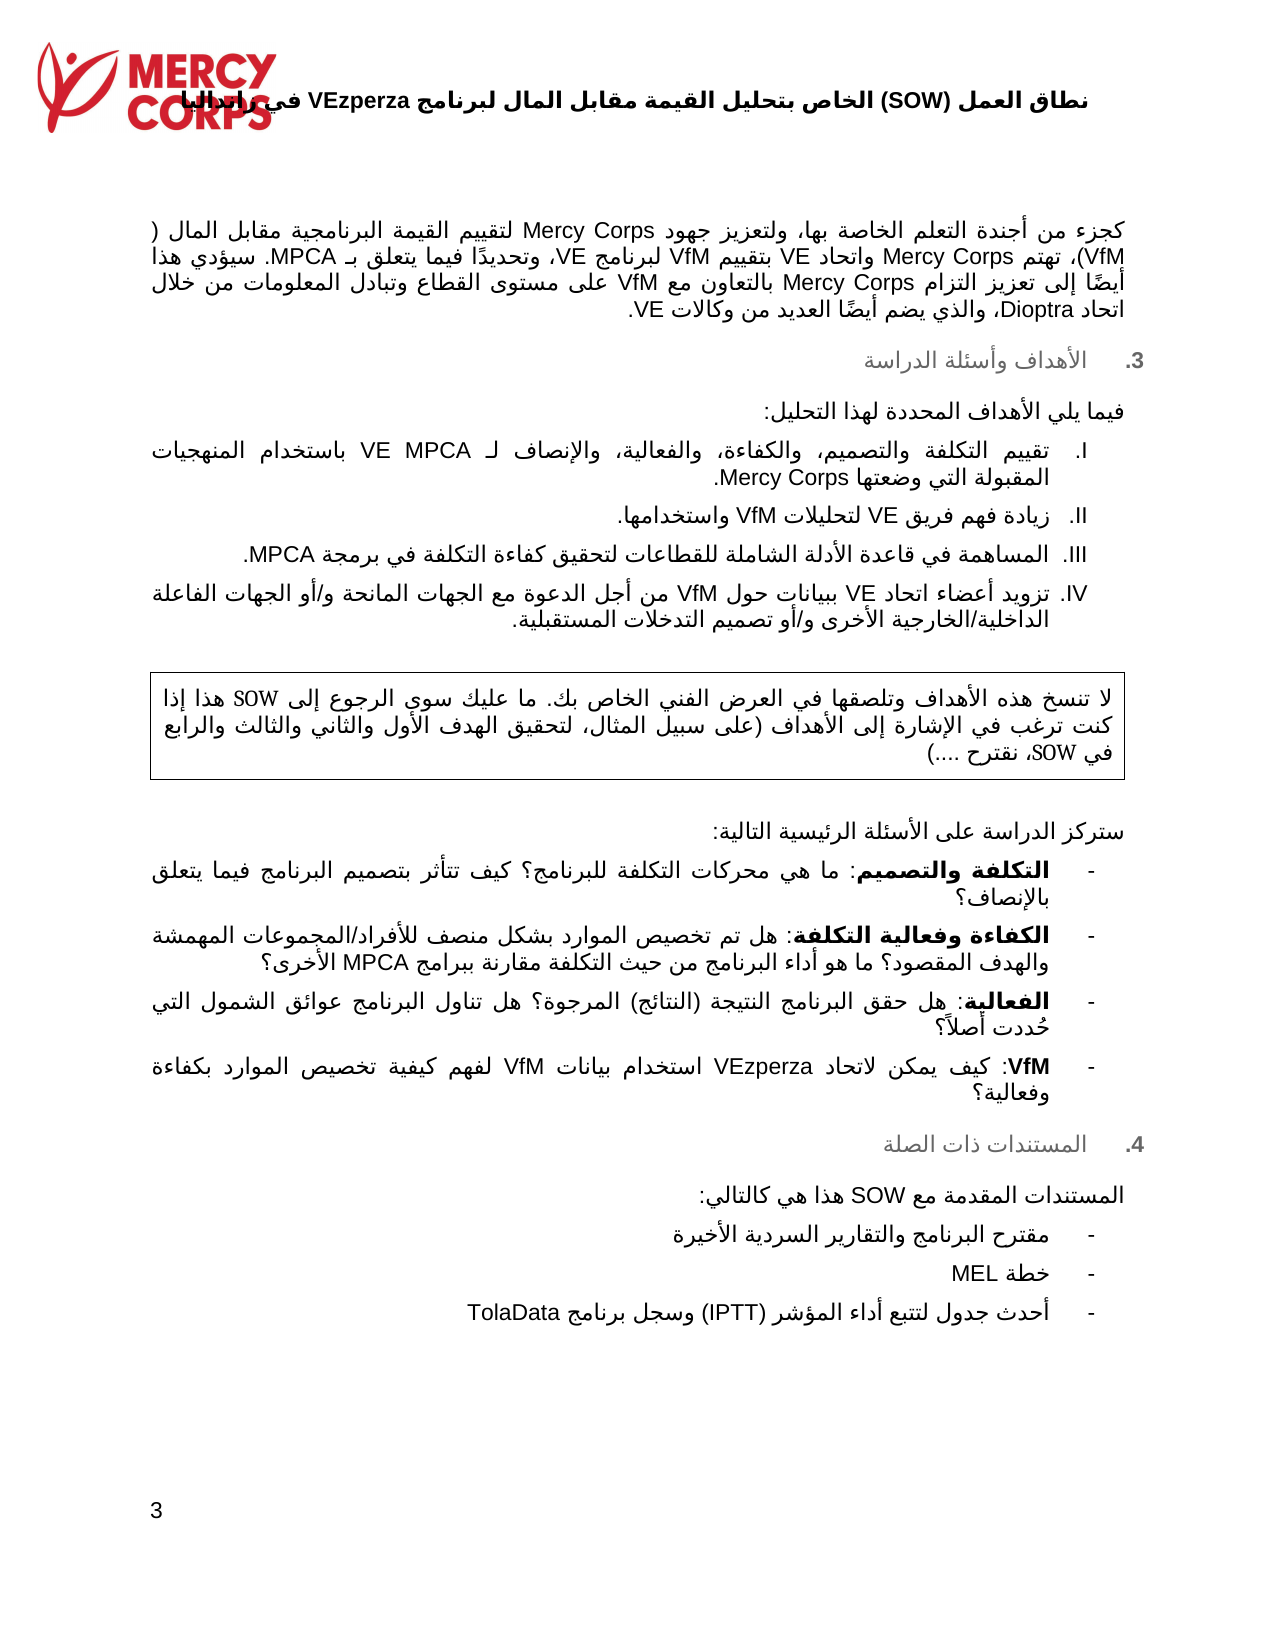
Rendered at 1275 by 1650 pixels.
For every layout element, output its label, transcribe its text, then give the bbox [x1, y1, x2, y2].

list التكلفة والتصميم: ما هي محركات التكلفة للبرنامج؟ كيف تتأثر بتصميم البرنامج فيما يتعلق بالإنصاف؟ [151, 857, 1087, 910]
table_header لا تنسخ هذه الأهداف وتلصقها في العرض الفني الخاص بك. ما عليك سوى الرجوع إلى SOW هذا إذا كنت ترغب في الإشارة إلى الأهداف (على سبيل المثال، لتحقيق الهدف الأول والثاني والثالث والرابع في SOW، نقترح ....) [151, 673, 1124, 778]
list VfM: كيف يمكن لاتحاد VEzperza استخدام بيانات VfM لفهم كيفية تخصيص الموارد بكفاءة وفعالية؟ [151, 1053, 1087, 1106]
list المساهمة في قاعدة الأدلة الشاملة للقطاعات لتحقيق كفاءة التكلفة في برمجة MPCA. [151, 541, 1087, 568]
list الكفاءة وفعالية التكلفة: هل تم تخصيص الموارد بشكل منصف للأفراد/المجموعات المهمشة والهدف المقصود؟ ما هو أداء البرنامج من حيث التكلفة مقارنة ببرامج MPCA الأخرى؟ [151, 922, 1087, 975]
list زيادة فهم فريق VE لتحليلات VfM واستخدامها. [151, 502, 1087, 529]
picture [37, 42, 277, 133]
list تزويد أعضاء اتحاد VE ببيانات حول VfM من أجل الدعوة مع الجهات المانحة و/أو الجهات الفاعلة الداخلية/الخارجية الأخرى و/أو تصميم التدخلات المستقبلية. [151, 580, 1087, 633]
list تقييم التكلفة والتصميم، والكفاءة، والفعالية، والإنصاف لـ VE MPCA باستخدام المنهجيات المقبولة التي وضعتها Mercy Corps. [151, 437, 1087, 490]
list خطة MEL [150, 1259, 1087, 1286]
subtitle المستندات ذات الصلة [150, 1131, 1125, 1157]
text فيما يلي الأهداف المحددة لهذا التحليل: [151, 398, 1125, 425]
list مقترح البرنامج والتقارير السردية الأخيرة [150, 1221, 1087, 1247]
list أحدث جدول لتتبع أداء المؤشر (IPTT) وسجل برنامج TolaData [150, 1298, 1087, 1325]
text ستركز الدراسة على الأسئلة الرئيسية التالية: [151, 818, 1125, 845]
subtitle الأهداف وأسئلة الدراسة [150, 347, 1125, 373]
text كجزء من أجندة التعلم الخاصة بها، ولتعزيز جهود Mercy Corps لتقييم القيمة البرنامجية مقابل المال (VfM)، تهتم Mercy Corps واتحاد VE بتقييم VfM لبرنامج VE، وتحديدًا فيما يتعلق بـ MPCA. سيؤدي هذا أيضًا إلى تعزيز التزام Mercy Corps بالتعاون مع VfM على مستوى القطاع وتبادل المعلومات من خلال اتحاد Dioptra، والذي يضم أيضًا العديد من وكالات VE. [151, 217, 1125, 322]
list الفعالية: هل حقق البرنامج النتيجة (النتائج) المرجوة؟ هل تناول البرنامج عوائق الشمول التي حُددت أصلاً؟ [151, 988, 1087, 1040]
text المستندات المقدمة مع SOW هذا هي كالتالي: [150, 1182, 1125, 1208]
